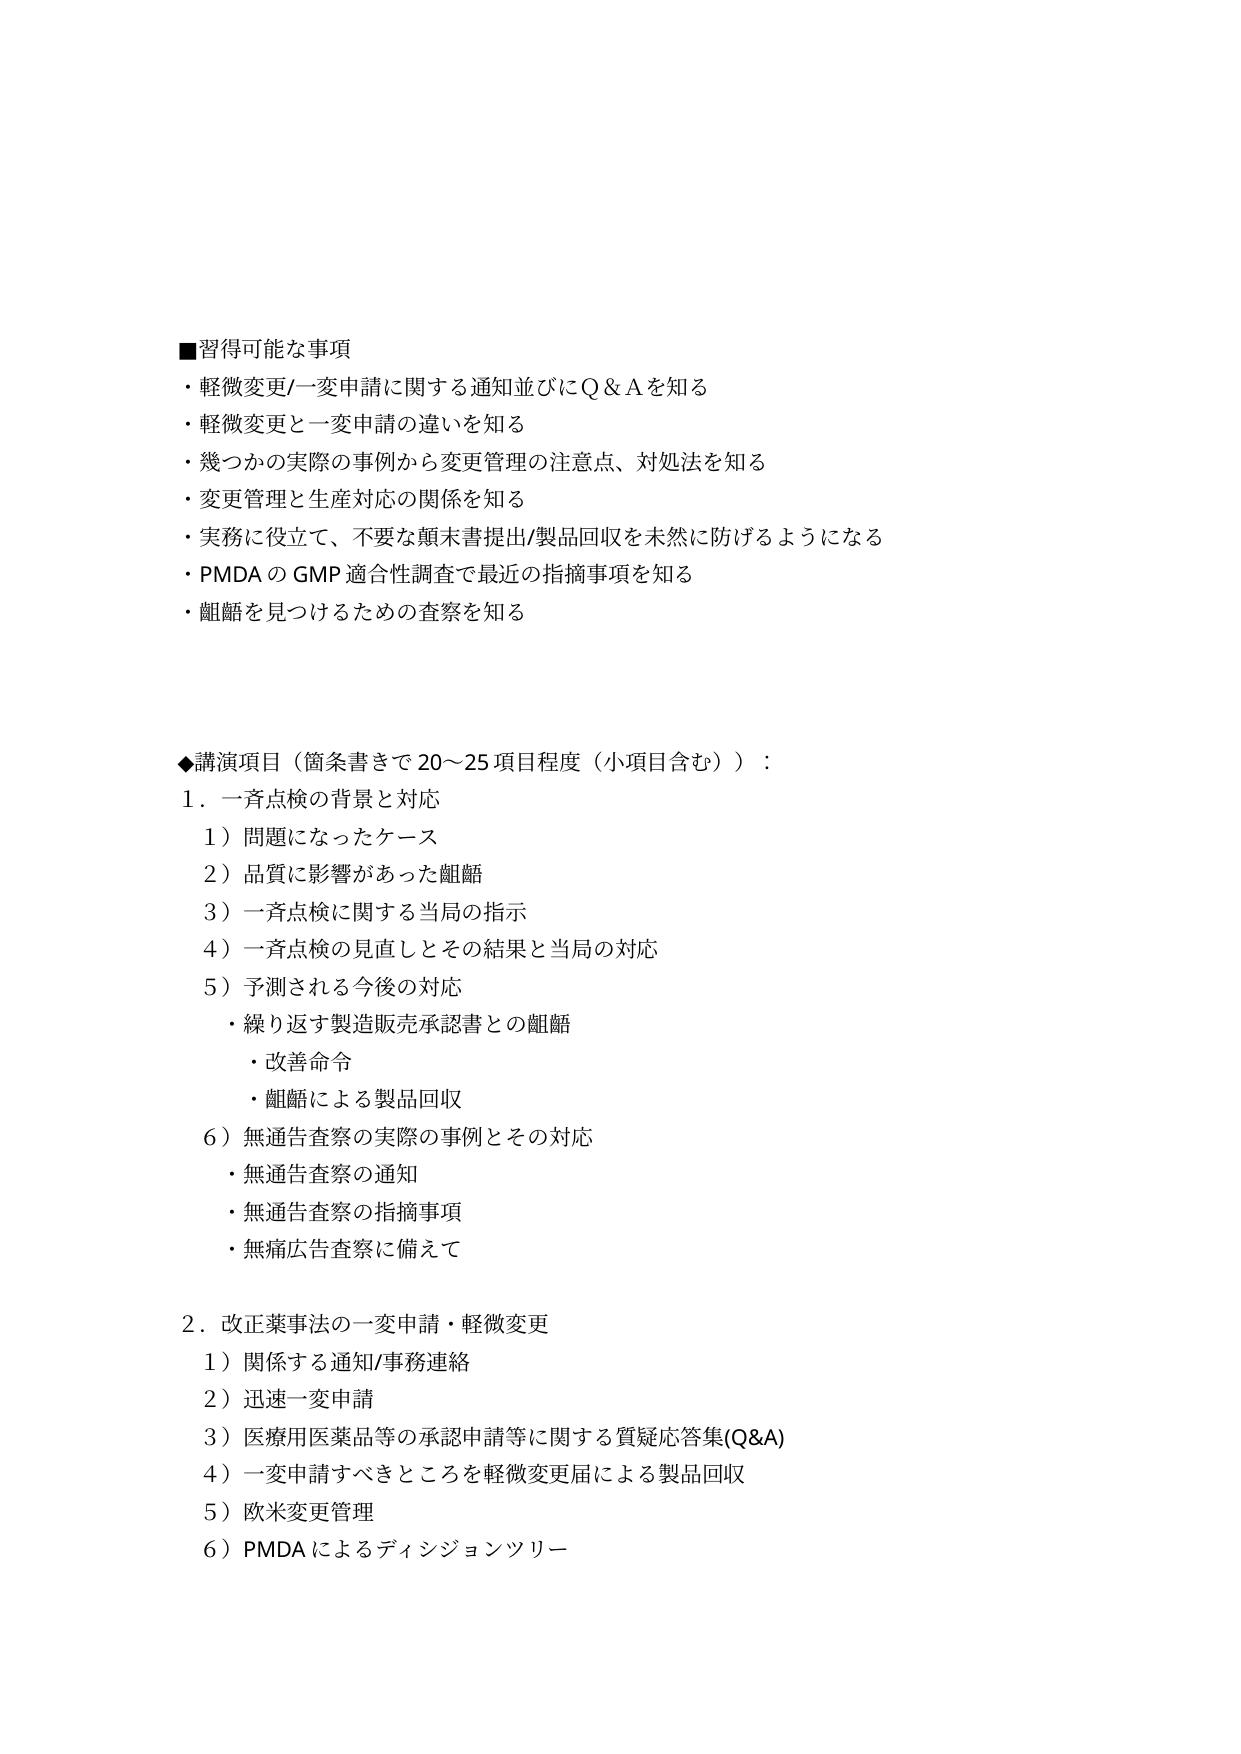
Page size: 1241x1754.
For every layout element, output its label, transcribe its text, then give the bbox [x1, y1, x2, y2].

text １）関係する通知/事務連絡 [177, 1342, 1063, 1379]
text ４）一斉点検の見直しとその結果と当局の対応 [177, 929, 1063, 967]
text ２．改正薬事法の一変申請・軽微変更 [177, 1304, 1063, 1342]
text ◆講演項目（箇条書きで20～25項目程度（小項目含む））： [177, 742, 1063, 779]
text ５）予測される今後の対応 [177, 967, 1063, 1004]
text ３）一斉点検に関する当局の指示 [177, 892, 1063, 929]
text ３）医療用医薬品等の承認申請等に関する質疑応答集(Q&A) [177, 1417, 1063, 1454]
text ４）一変申請すべきところを軽微変更届による製品回収 [177, 1454, 1063, 1492]
text ２）迅速一変申請 [177, 1379, 1063, 1417]
text ■習得可能な事項 ・軽微変更/一変申請に関する通知並びにＱ＆Ａを知る ・軽微変更と一変申請の違いを知る ・幾つかの実際の事例から変更管理の注意点、対処法を知る ・変更管理と生産対応の関係を知る [177, 329, 1063, 517]
text ・改善命令 [177, 1042, 1063, 1079]
text ５）欧米変更管理 [177, 1492, 1063, 1529]
text ・無通告査察の指摘事項 [177, 1192, 1063, 1229]
text ・繰り返す製造販売承認書との齟齬 [177, 1004, 1063, 1042]
text ・無痛広告査察に備えて [177, 1229, 1063, 1267]
text １）問題になったケース [177, 817, 1063, 854]
text ６）無通告査察の実際の事例とその対応 [177, 1117, 1063, 1154]
text ・実務に役立て、不要な顛末書提出/製品回収を未然に防げるようになる ・PMDAのGMP適合性調査で最近の指摘事項を知る [177, 517, 1063, 592]
text ・齟齬を見つけるための査察を知る [177, 592, 1063, 629]
text ・無通告査察の通知 [177, 1154, 1063, 1192]
text ６）PMDAによるディシジョンツリー [177, 1529, 1063, 1567]
text １．一斉点検の背景と対応 [177, 779, 1063, 817]
text ２）品質に影響があった齟齬 [177, 854, 1063, 892]
text ・齟齬による製品回収 [177, 1079, 1063, 1117]
